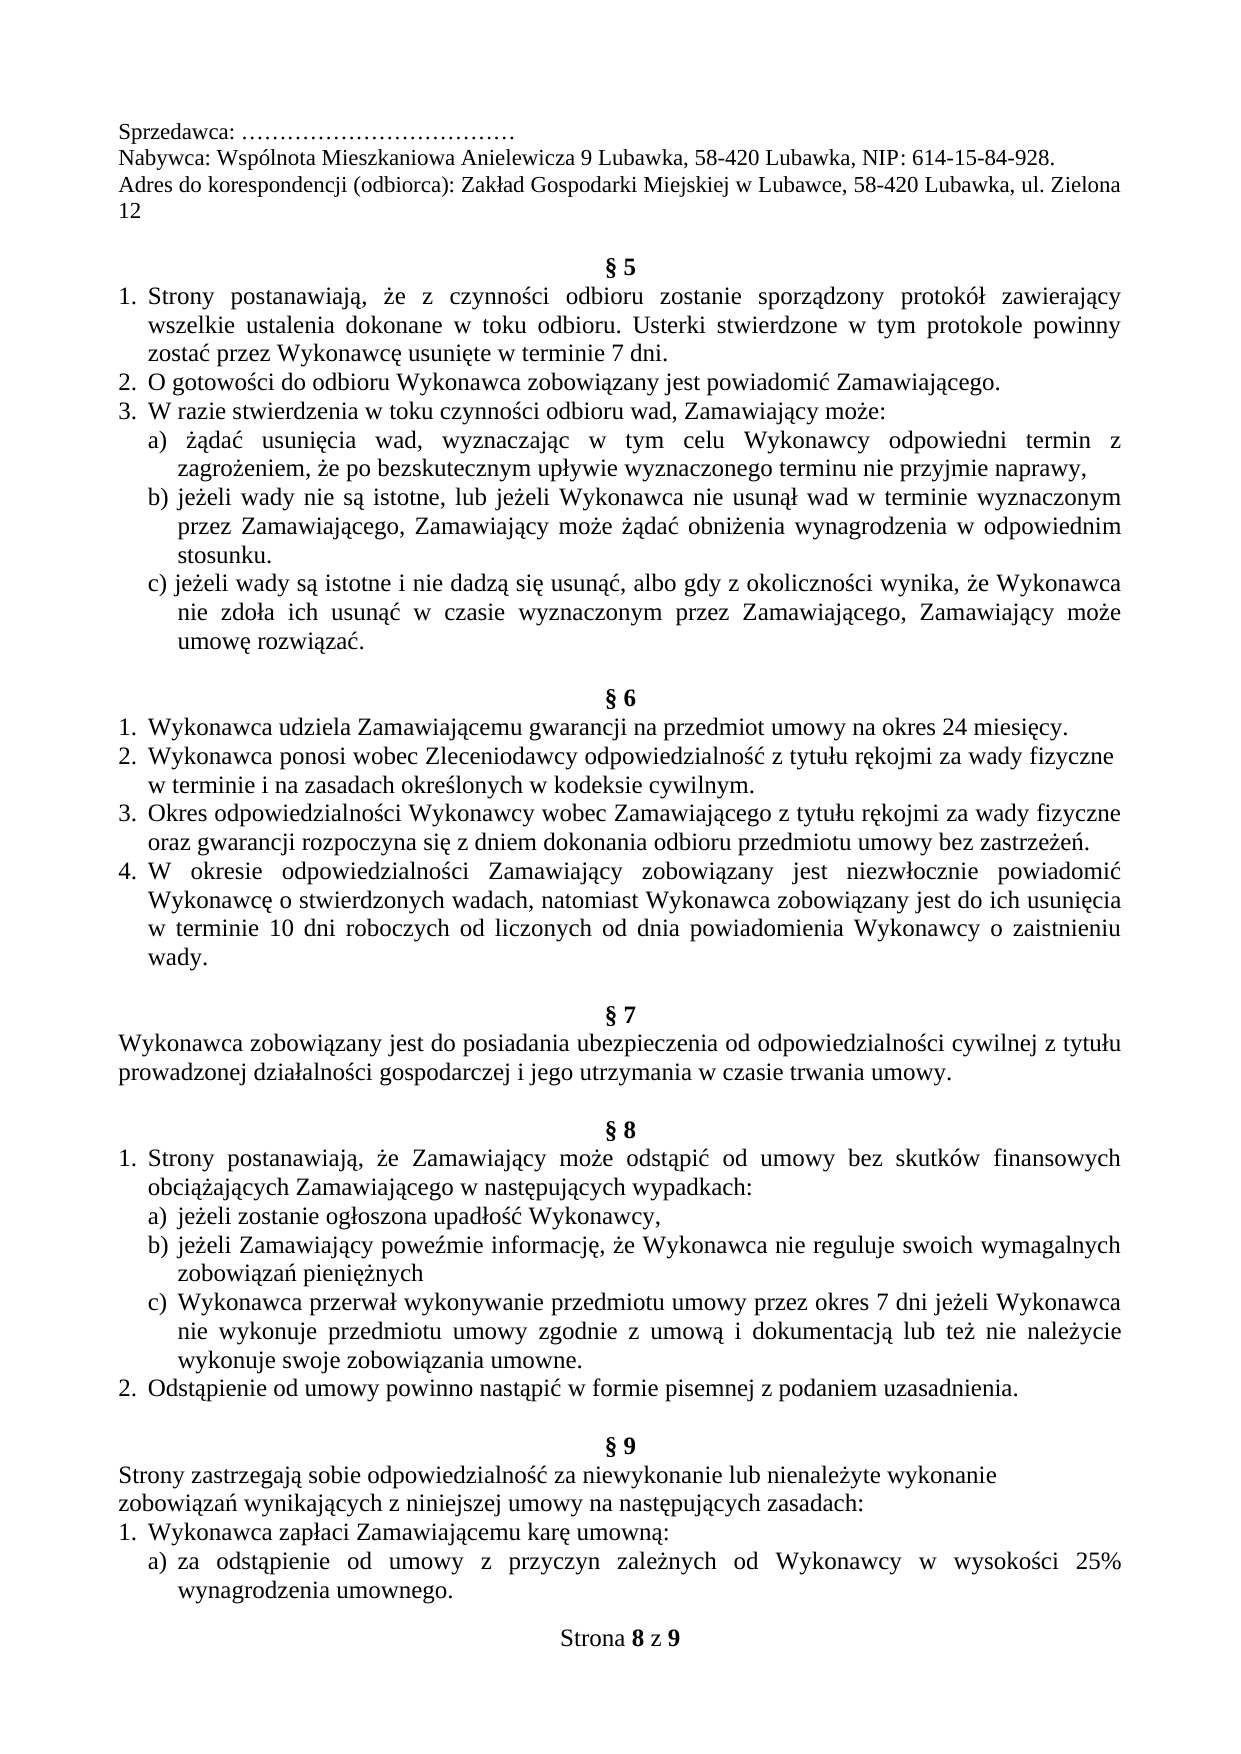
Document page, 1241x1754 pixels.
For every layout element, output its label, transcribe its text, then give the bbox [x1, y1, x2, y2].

text § 9 [118, 1431, 1122, 1460]
text c) jeżeli wady są istotne i nie dadzą się usunąć, albo gdy z okoliczności wynika, że Wykonawca nie zdoła ich usunąć w czasie wyznaczonym przez Zamawiającego, Zamawiający może umowę rozwiązać. [148, 568, 1122, 655]
text b) jeżeli wady nie są istotne, lub jeżeli Wykonawca nie usunął wad w terminie wyznaczonym przez Zamawiającego, Zamawiający może żądać obniżenia wynagrodzenia w odpowiednim stosunku. [148, 482, 1122, 568]
text 3. W razie stwierdzenia w toku czynności odbioru wad, Zamawiający może: [118, 396, 1122, 425]
text Adres do korespondencji (odbiorca): Zakład Gospodarki Miejskiej w Lubawce, 58-420 Lubawka, ul. Zielona 12 [118, 171, 1122, 223]
text § 5 [118, 252, 1122, 281]
list Wykonawca zapłaci Zamawiającemu karę umowną: [118, 1517, 1122, 1546]
text § 8 [118, 1115, 1122, 1143]
text Wykonawca zobowiązany jest do posiadania ubezpieczenia od odpowiedzialności cywilnej z tytułu prowadzonej działalności gospodarczej i jego utrzymania w czasie trwania umowy. [118, 1028, 1122, 1086]
text a) żądać usunięcia wad, wyznaczając w tym celu Wykonawcy odpowiedni termin z zagrożeniem, że po bezskutecznym upływie wyznaczonego terminu nie przyjmie naprawy, [148, 425, 1122, 482]
list jeżeli Zamawiający poweźmie informację, że Wykonawca nie reguluje swoich wymagalnych zobowiązań pieniężnych [148, 1230, 1122, 1287]
list Odstąpienie od umowy powinno nastąpić w formie pisemnej z podaniem uzasadnienia. [118, 1373, 1122, 1402]
list Okres odpowiedzialności Wykonawcy wobec Zamawiającego z tytułu rękojmi za wady fizyczne oraz gwarancji rozpoczyna się z dniem dokonania odbioru przedmiotu umowy bez zastrzeżeń. [118, 798, 1122, 856]
list Strony postanawiają, że Zamawiający może odstąpić od umowy bez skutków finansowych obciążających Zamawiającego w następujących wypadkach: [118, 1143, 1122, 1201]
text § 6 [118, 683, 1122, 712]
list Wykonawca ponosi wobec Zleceniodawcy odpowiedzialność z tytułu rękojmi za wady fizyczne w terminie i na zasadach określonych w kodeksie cywilnym. [118, 741, 1122, 798]
text zobowiązań wynikających z niniejszej umowy na następujących zasadach: [118, 1488, 1122, 1517]
text 2. O gotowości do odbioru Wykonawca zobowiązany jest powiadomić Zamawiającego. [118, 367, 1122, 396]
text § 7 [118, 1000, 1122, 1028]
list jeżeli zostanie ogłoszona upadłość Wykonawcy, [148, 1201, 1122, 1230]
list W okresie odpowiedzialności Zamawiający zobowiązany jest niezwłocznie powiadomić Wykonawcę o stwierdzonych wadach, natomiast Wykonawca zobowiązany jest do ich usunięcia w terminie 10 dni roboczych od liczonych od dnia powiadomienia Wykonawcy o zaistnieniu wady. [118, 856, 1122, 971]
text Nabywca: Wspólnota Mieszkaniowa Anielewicza 9 Lubawka, 58-420 Lubawka, NIP: 614-15-84-928. [118, 144, 1122, 171]
list za odstąpienie od umowy z przyczyn zależnych od Wykonawcy w wysokości 25% wynagrodzenia umownego. [148, 1546, 1122, 1603]
text 1. Strony postanawiają, że z czynności odbioru zostanie sporządzony protokół zawierający wszelkie ustalenia dokonane w toku odbioru. Usterki stwierdzone w tym protokole powinny zostać przez Wykonawcę usunięte w terminie 7 dni. [118, 281, 1122, 367]
list Wykonawca udziela Zamawiającemu gwarancji na przedmiot umowy na okres 24 miesięcy. [118, 712, 1122, 741]
text Strony zastrzegają sobie odpowiedzialność za niewykonanie lub nienależyte wykonanie [118, 1460, 1122, 1488]
list Wykonawca przerwał wykonywanie przedmiotu umowy przez okres 7 dni jeżeli Wykonawca nie wykonuje przedmiotu umowy zgodnie z umową i dokumentacją lub też nie należycie wykonuje swoje zobowiązania umowne. [148, 1287, 1122, 1373]
text Sprzedawca: ……………………………… [118, 118, 1122, 144]
